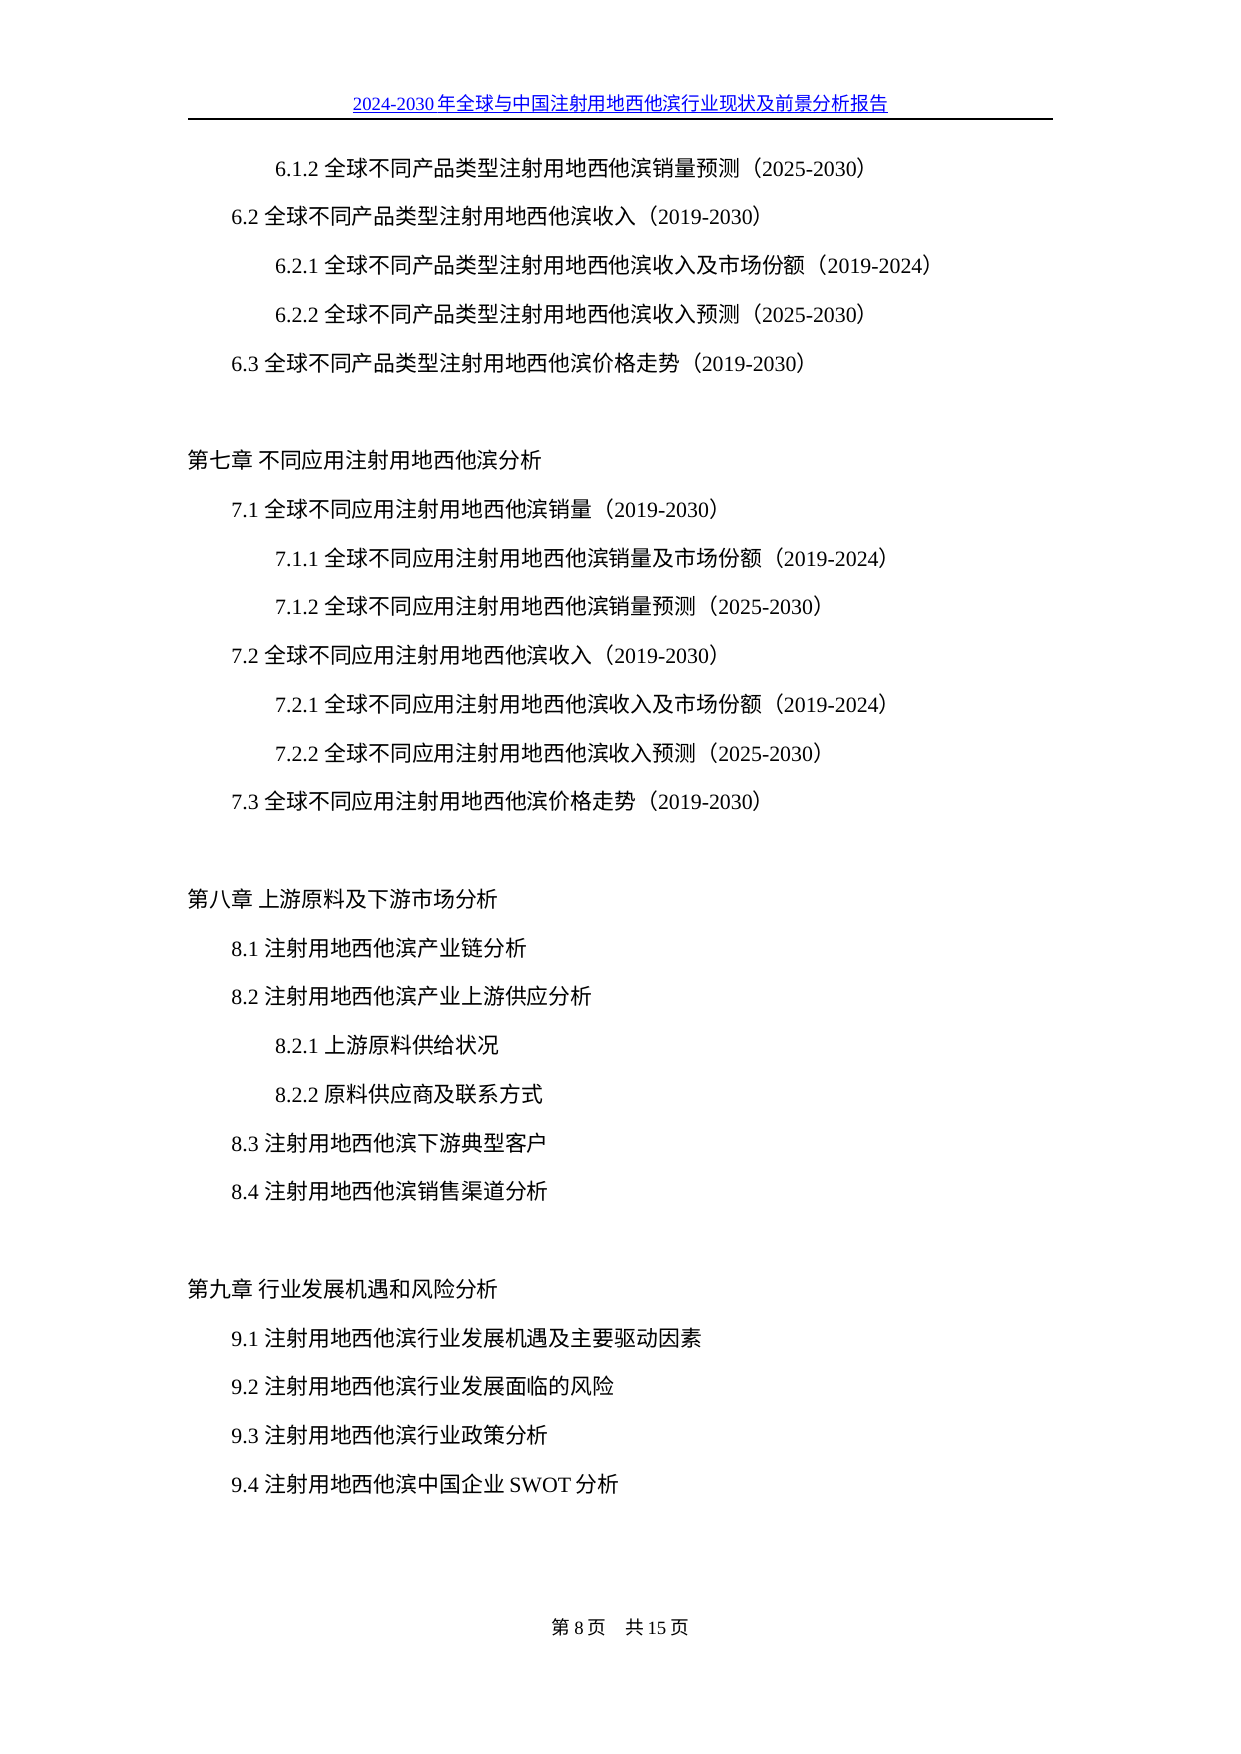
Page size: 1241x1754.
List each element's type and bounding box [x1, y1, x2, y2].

text [187, 150, 1053, 1499]
